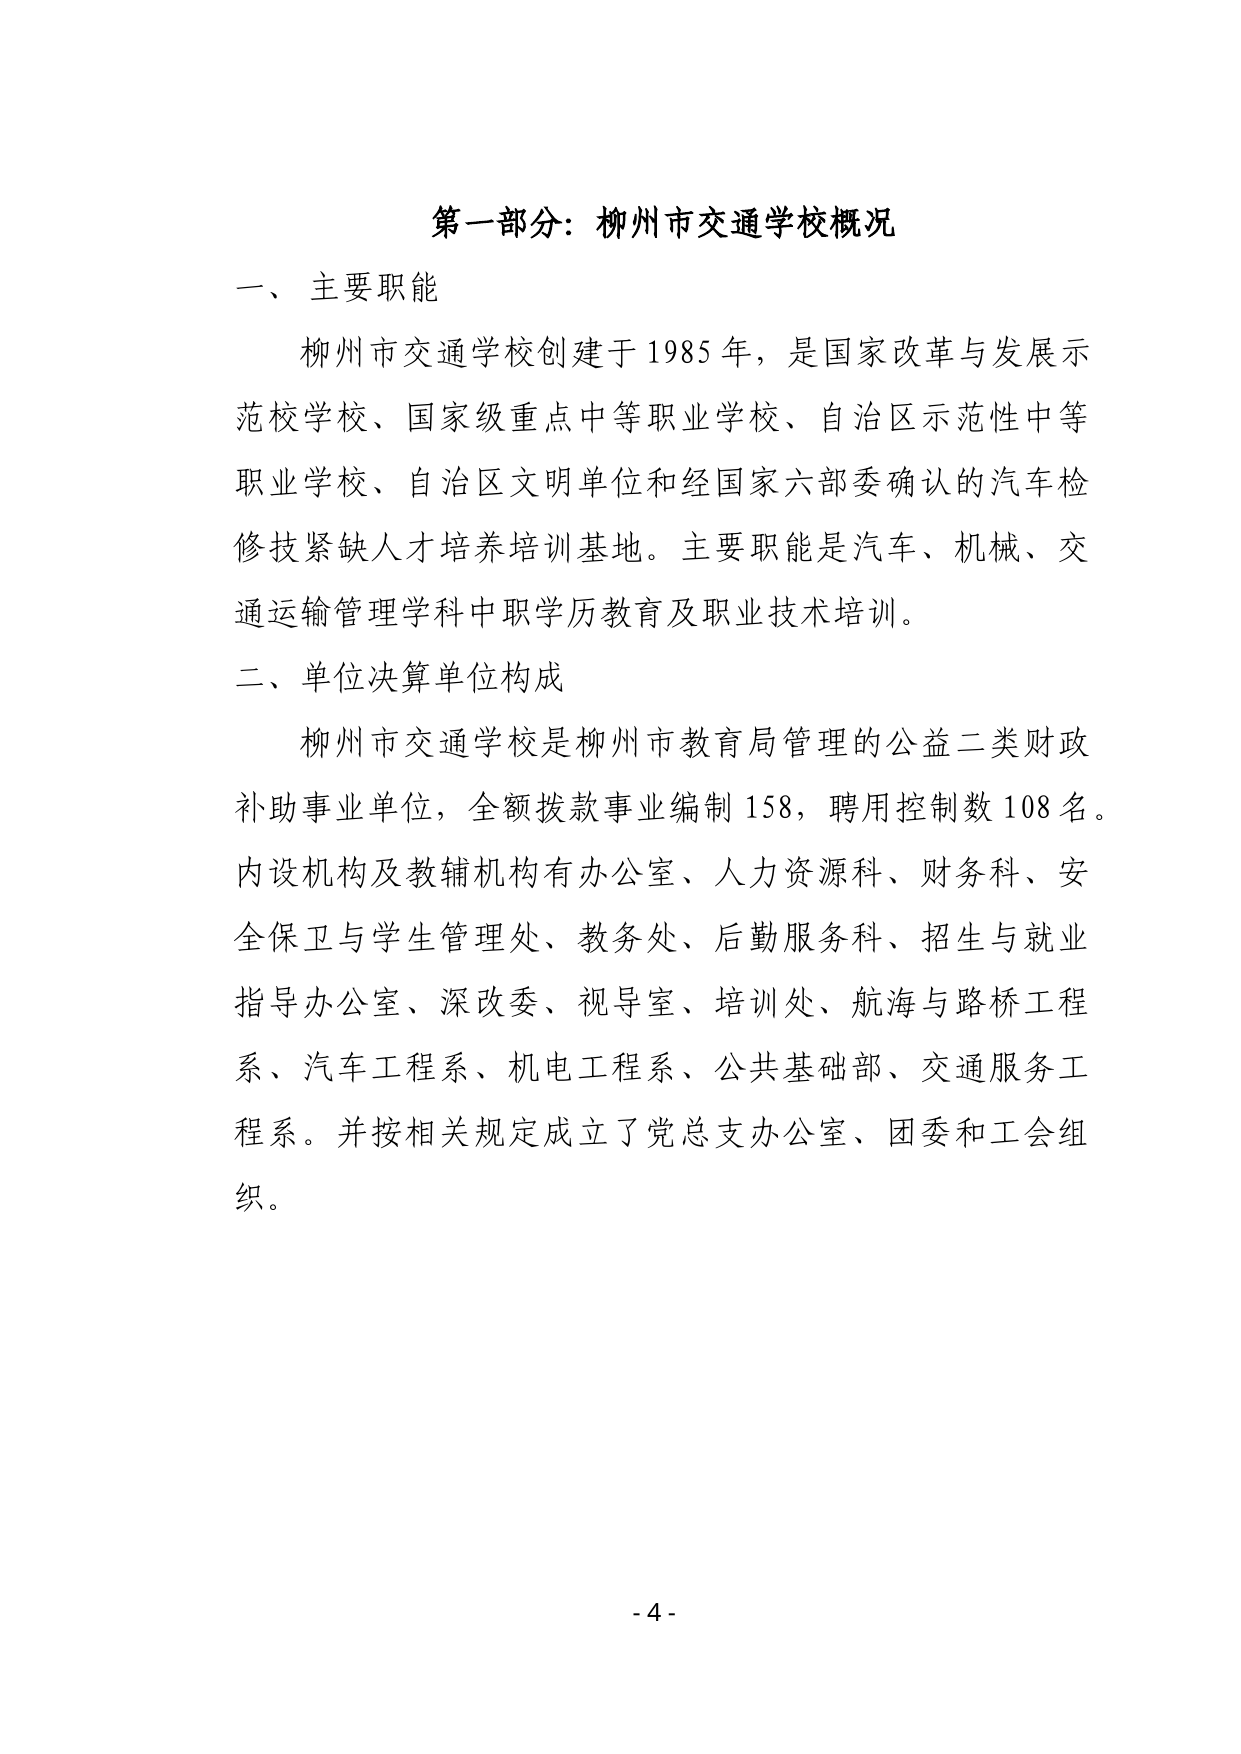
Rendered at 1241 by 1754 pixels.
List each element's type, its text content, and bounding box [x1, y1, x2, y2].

list 主要职能 [233, 252, 1092, 317]
text 二、单位决算单位构成 [165, 642, 1092, 707]
text 第一部分：柳州市交通学校概况 [165, 187, 1092, 252]
text 柳州市交通学校是柳州市教育局管理的公益二类财政补助事业单位，全额拨款事业编制158，聘用控制数108名。内设机构及教辅机构有办公室、人力资源科、财务科、安全保卫与学生管理处、教务处、后勤服务科、招生与就业指导办公室、深改委、视导室、培训处、航海与路桥工程系、汽车工程系、机电工程系、公共基础部、交通服务工程系。并按相关规定成立了党总支办公室、团委和工会组织。 [233, 707, 1092, 1227]
text 柳州市交通学校创建于1985年，是国家改革与发展示范校学校、国家级重点中等职业学校、自治区示范性中等职业学校、自治区文明单位和经国家六部委确认的汽车检修技紧缺人才培养培训基地。主要职能是汽车、机械、交通运输管理学科中职学历教育及职业技术培训。 [233, 317, 1092, 642]
